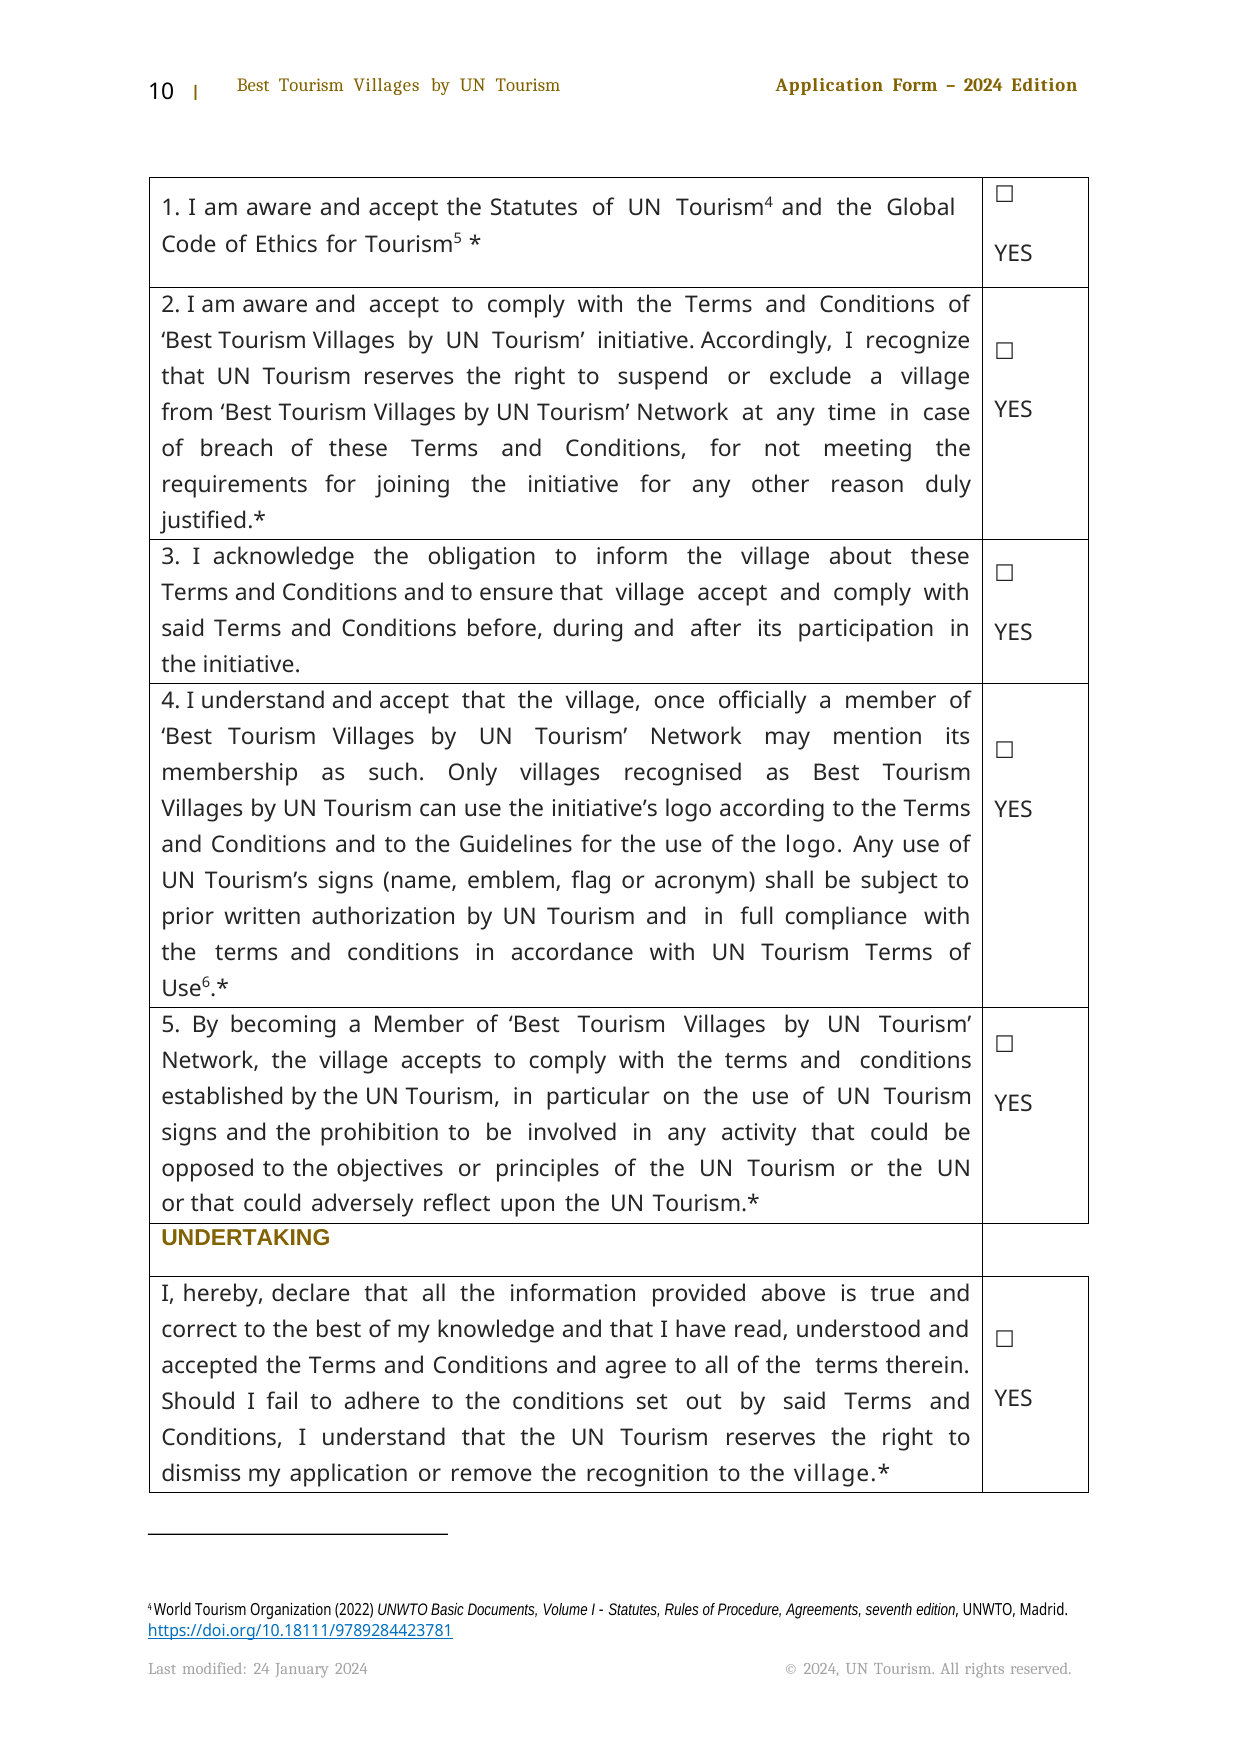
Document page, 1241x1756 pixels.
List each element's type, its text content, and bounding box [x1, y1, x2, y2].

table_cell UNDERTAKING [150, 1224, 982, 1276]
table_header 1. I am aware and accept the Statutes of UN Tourism4 and the Global Code of Ethics for Tourism5 * [150, 178, 982, 287]
table_cell 3. I acknowledge the obligation to inform the village about these Terms and Conditions and to ensure that village accept and comply with said Terms and Conditions before, during and after its participation in the initiative. [150, 540, 982, 683]
table_cell 2. I am aware and accept to comply with the Terms and Conditions of ‘Best Tourism Villages by UN Tourism’ initiative. Accordingly, I recognize that UN Tourism reserves the right to suspend or exclude a village from ‘Best Tourism Villages by UN Tourism’ Network at any time in case of breach of these Terms and Conditions, for not meeting the requirements for joining the initiative for any other reason duly justified.* [150, 288, 982, 539]
text 4 World Tourism Organization (2022) UNWTO Basic Documents, Volume I ‐ Statutes, Rules of Procedure, Agreements, seventh edition, UNWTO, Madrid. https://doi.org/10.18111/9789284423781 [148, 1597, 1096, 1642]
table_cell [983, 1224, 1089, 1276]
table_cell I, hereby, declare that all the information provided above is true and correct to the best of my knowledge and that I have read, understood and accepted the Terms and Conditions and agree to all of the terms therein. Should I fail to adhere to the conditions set out by said Terms and Conditions, I understand that the UN Tourism reserves the right to dismiss my application or remove the recognition to the village.* [150, 1277, 982, 1492]
table_cell YES [983, 1277, 1088, 1492]
table_cell YES [983, 288, 1088, 539]
table_cell YES [983, 1008, 1088, 1222]
table_cell YES [983, 540, 1088, 683]
table_cell YES [983, 684, 1088, 1007]
table_cell 4. I understand and accept that the village, once officially a member of ‘Best Tourism Villages by UN Tourism’ Network may mention its membership as such. Only villages recognised as Best Tourism Villages by UN Tourism can use the initiative’s logo according to the Terms and Conditions and to the Guidelines for the use of the logo. Any use of UN Tourism’s signs (name, emblem, flag or acronym) shall be subject to prior written authorization by UN Tourism and in full compliance with the terms and conditions in accordance with UN Tourism Terms of Use6.* [150, 684, 982, 1007]
table_header YES [983, 178, 1088, 287]
table_cell 5. By becoming a Member of ‘Best Tourism Villages by UN Tourism’ Network, the village accepts to comply with the terms and conditions established by the UN Tourism, in particular on the use of UN Tourism signs and the prohibition to be involved in any activity that could be opposed to the objectives or principles of the UN Tourism or the UN or that could adversely reflect upon the UN Tourism.* [150, 1008, 982, 1222]
